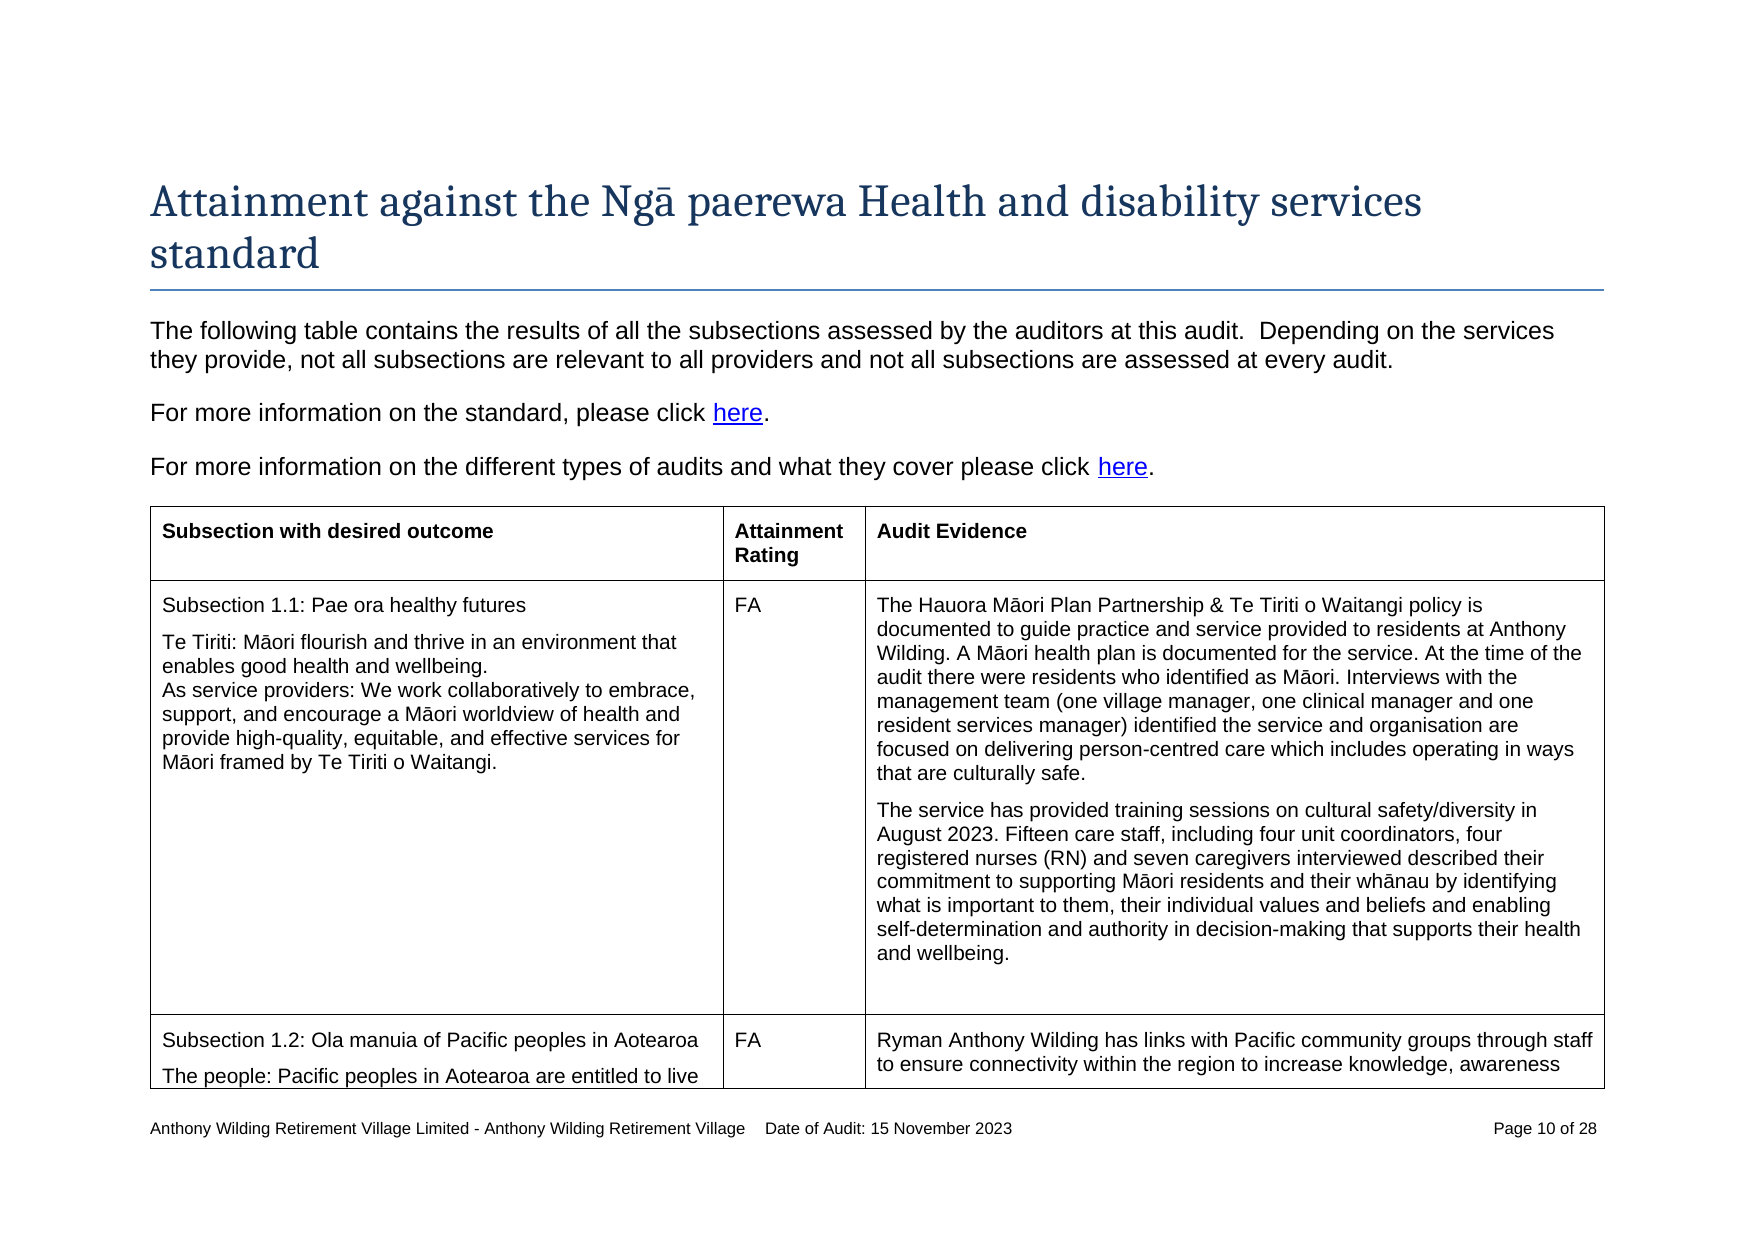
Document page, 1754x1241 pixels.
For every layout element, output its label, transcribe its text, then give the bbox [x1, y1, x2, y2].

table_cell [151, 1015, 723, 1088]
table_cell Subsection 1.1: Pae ora healthy futures Te Tiriti: Māori flourish and thrive in an environment that enables good health and wellbeing. As service providers: We work collaboratively to embrace, support, and encourage a Māori worldview of health and provide high-quality, equitable, and effective services for Māori framed by Te Tiriti o Waitangi. [151, 581, 723, 1014]
text The following table contains the results of all the subsections assessed by the auditors at this audit. Depending on the services they provide, not all subsections are relevant to all providers and not all subsections are assessed at every audit. [150, 316, 1604, 373]
table_cell The Hauora Māori Plan Partnership & Te Tiriti o Waitangi policy is documented to guide practice and service provided to residents at Anthony Wilding. A Māori health plan is documented for the service. At the time of the audit there were residents who identified as Māori. Interviews with the management team (one village manager, one clinical manager and one resident services manager) identified the service and organisation are focused on delivering person-centred care which includes operating in ways that are culturally safe. The service has provided training sessions on cultural safety/diversity in August 2023. Fifteen care staff, including four unit coordinators, four registered nurses (RN) and seven caregivers interviewed described their commitment to supporting Māori residents and their whānau by identifying what is important to them, their individual values and beliefs and enabling self-determination and authority in decision-making that supports their health and wellbeing. [866, 581, 1604, 1014]
table_cell FA [724, 581, 865, 1014]
text For more information on the standard, please click here. [150, 398, 1604, 427]
table_cell FA [724, 1015, 865, 1088]
table_header Attainment Rating [724, 507, 865, 580]
subtitle Attainment against the Ngā paerewa Health and disability services standard [150, 175, 1604, 289]
table_header Audit Evidence [866, 507, 1604, 580]
table_header Subsection with desired outcome [151, 507, 723, 580]
text For more information on the different types of audits and what they cover please click here. [150, 452, 1604, 481]
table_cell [866, 1015, 1604, 1088]
